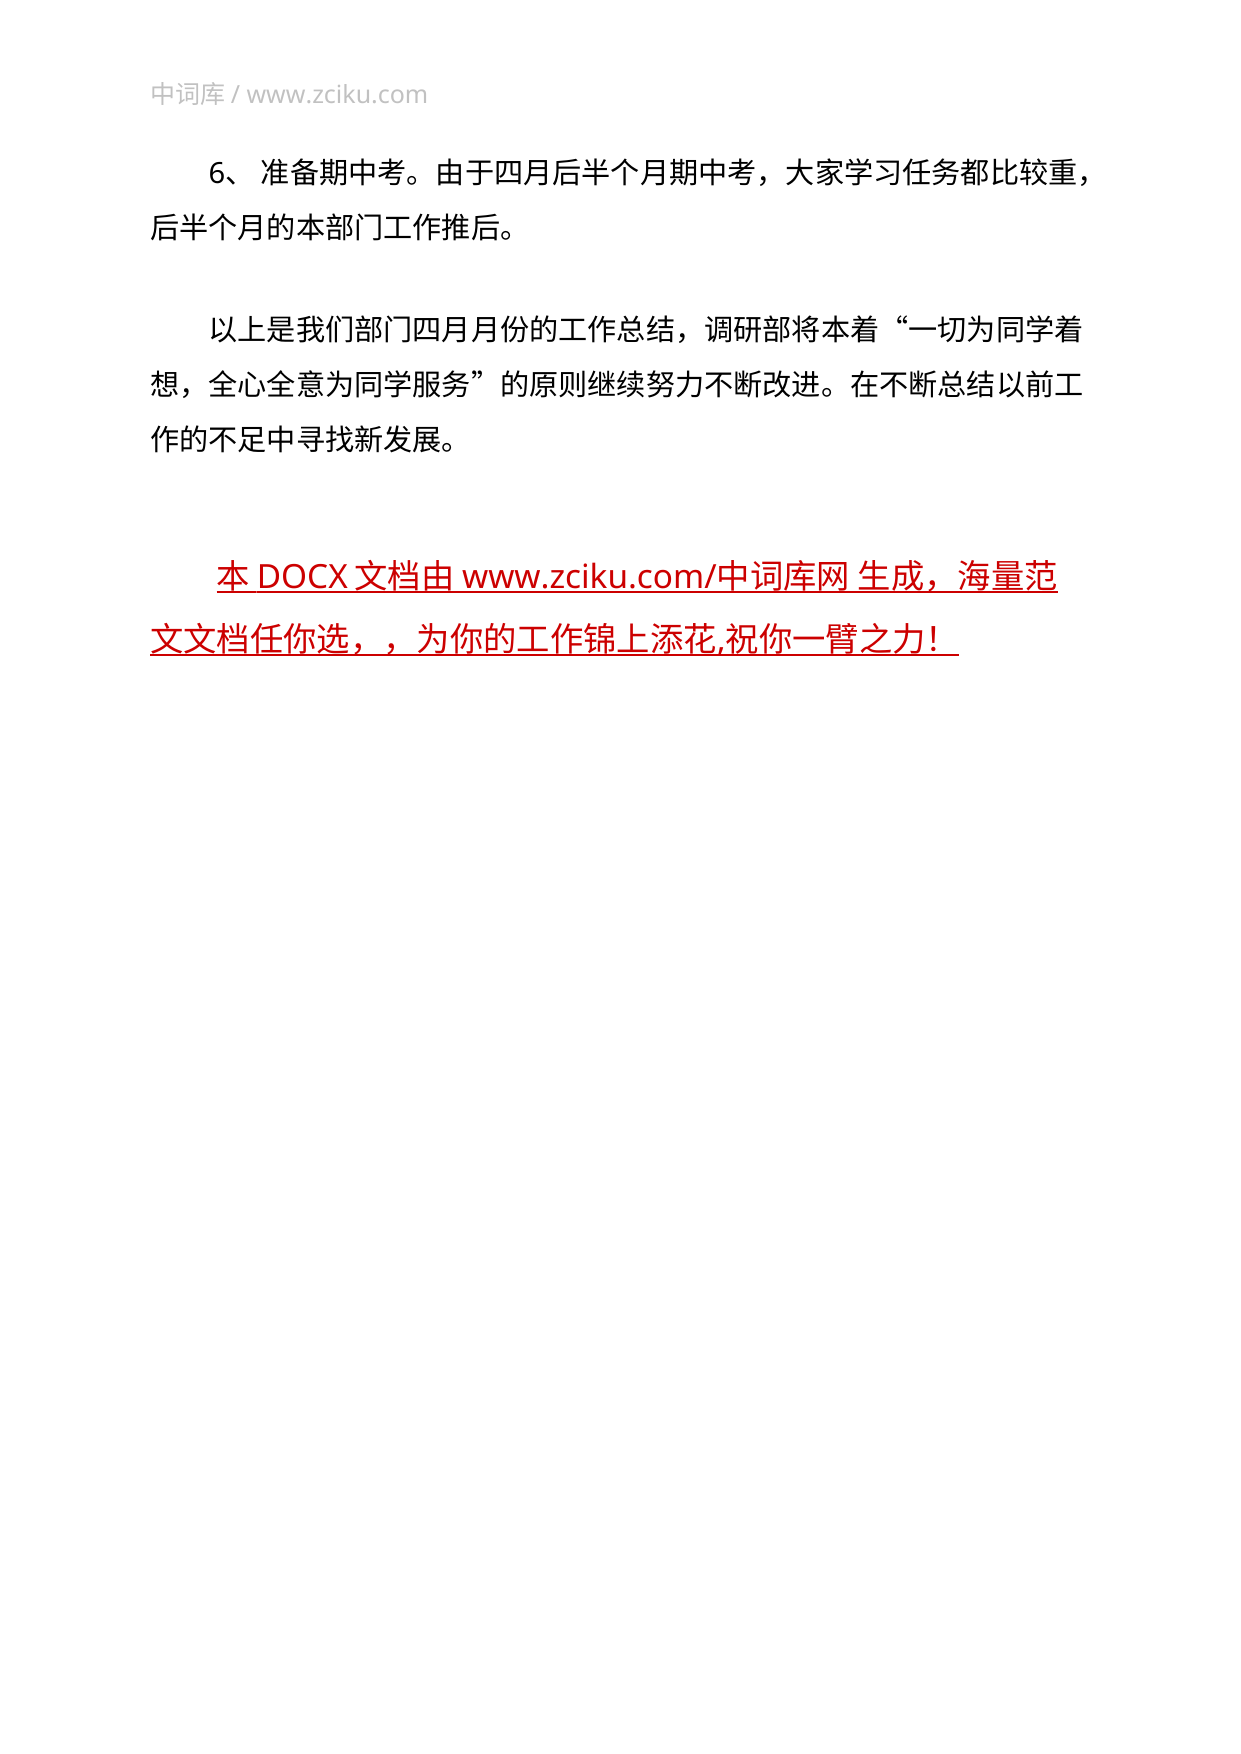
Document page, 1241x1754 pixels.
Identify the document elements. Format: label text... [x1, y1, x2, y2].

text 以上是我们部门四月月份的工作总结，调研部将本着“一切为同学着想，全心全意为同学服务”的原则继续努力不断改进。在不断总结以前工作的不足中寻找新发展。 [150, 307, 1090, 459]
text 6、 准备期中考。由于四月后半个月期中考，大家学习任务都比较重，后半个月的本部门工作推后。 [150, 150, 1090, 247]
text 本DOCX文档由 www.zciku.com/中词库网 生成，海量范文文档任你选，，为你的工作锦上添花,祝你一臂之力！ [150, 549, 1090, 661]
